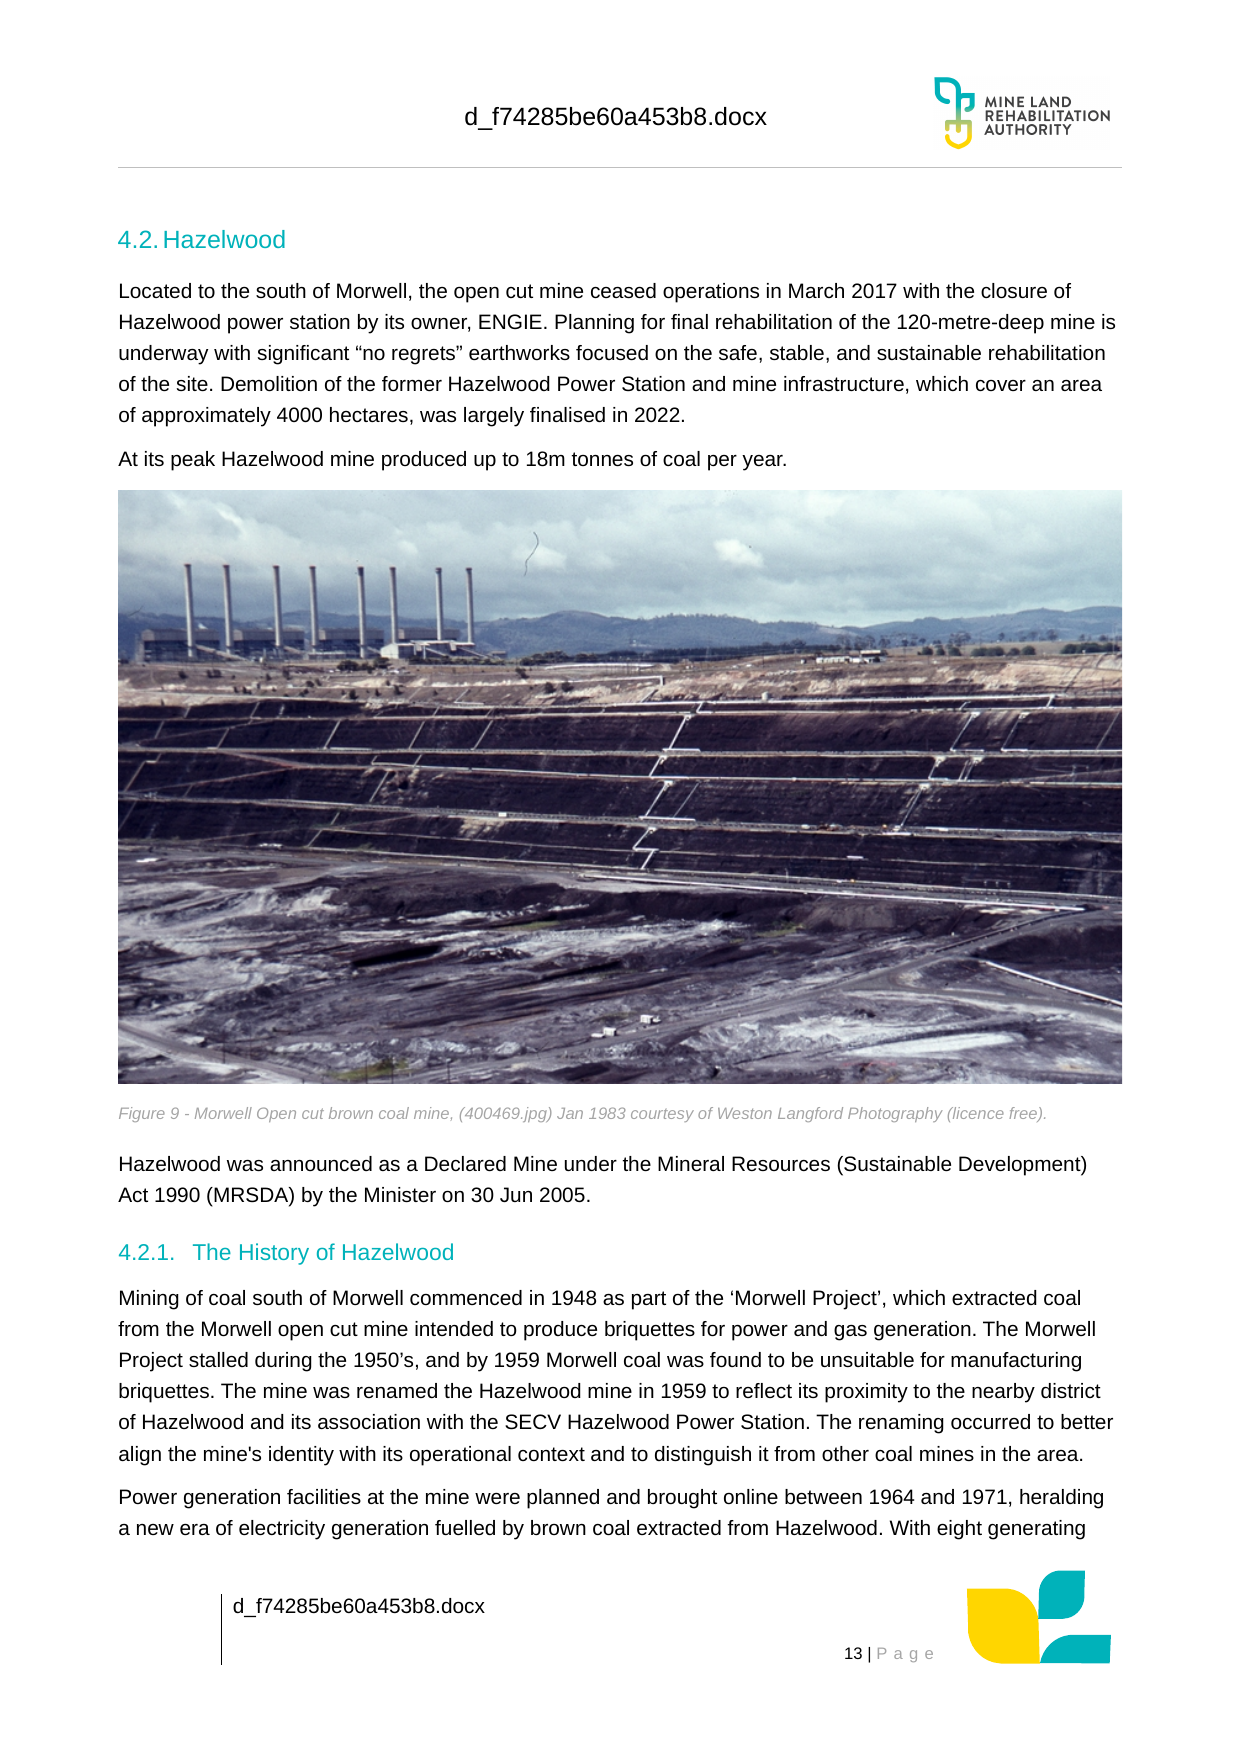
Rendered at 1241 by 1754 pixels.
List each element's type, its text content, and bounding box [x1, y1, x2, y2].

subtitle Hazelwood [117, 225, 1122, 253]
text Located to the south of Morwell, the open cut mine ceased operations in March 2017 with the closure of Hazelwood power station by its owner, ENGIE. Planning for final rehabilitation of the 120-metre-deep mine is underway with significant “no regrets” earthworks focused on the safe, stable, and sustainable rehabilitation of the site. Demolition of the former Hazelwood Power Station and mine infrastructure, which cover an area of approximately 4000 hectares, was largely finalised in 2022. [118, 278, 1122, 427]
text At its peak Hazelwood mine produced up to 18m tonnes of coal per year. [118, 447, 1122, 471]
text Hazelwood was announced as a Declared Mine under the Mineral Resources (Sustainable Development) Act 1990 (MRSDA) by the Minister on 30 Jun 2005. [118, 1152, 1122, 1207]
text Mining of coal south of Morwell commenced in 1948 as part of the ‘Morwell Project’, which extracted coal from the Morwell open cut mine intended to produce briquettes for power and gas generation. The Morwell Project stalled during the 1950’s, and by 1959 Morwell coal was found to be unsuitable for manufacturing briquettes. The mine was renamed the Hazelwood mine in 1959 to reflect its proximity to the nearby district of Hazelwood and its association with the SECV Hazelwood Power Station. The renaming occurred to better align the mine's identity with its operational context and to distinguish it from other coal mines in the area. [118, 1286, 1122, 1465]
picture [118, 490, 1123, 1084]
text Figure 9 - Morwell Open cut brown coal mine, (400469.jpg) Jan 1983 courtesy of Weston Langford Photography (licence free). [118, 1104, 1122, 1123]
picture [933, 76, 1111, 150]
subtitle The History of Hazelwood [118, 1239, 1122, 1265]
